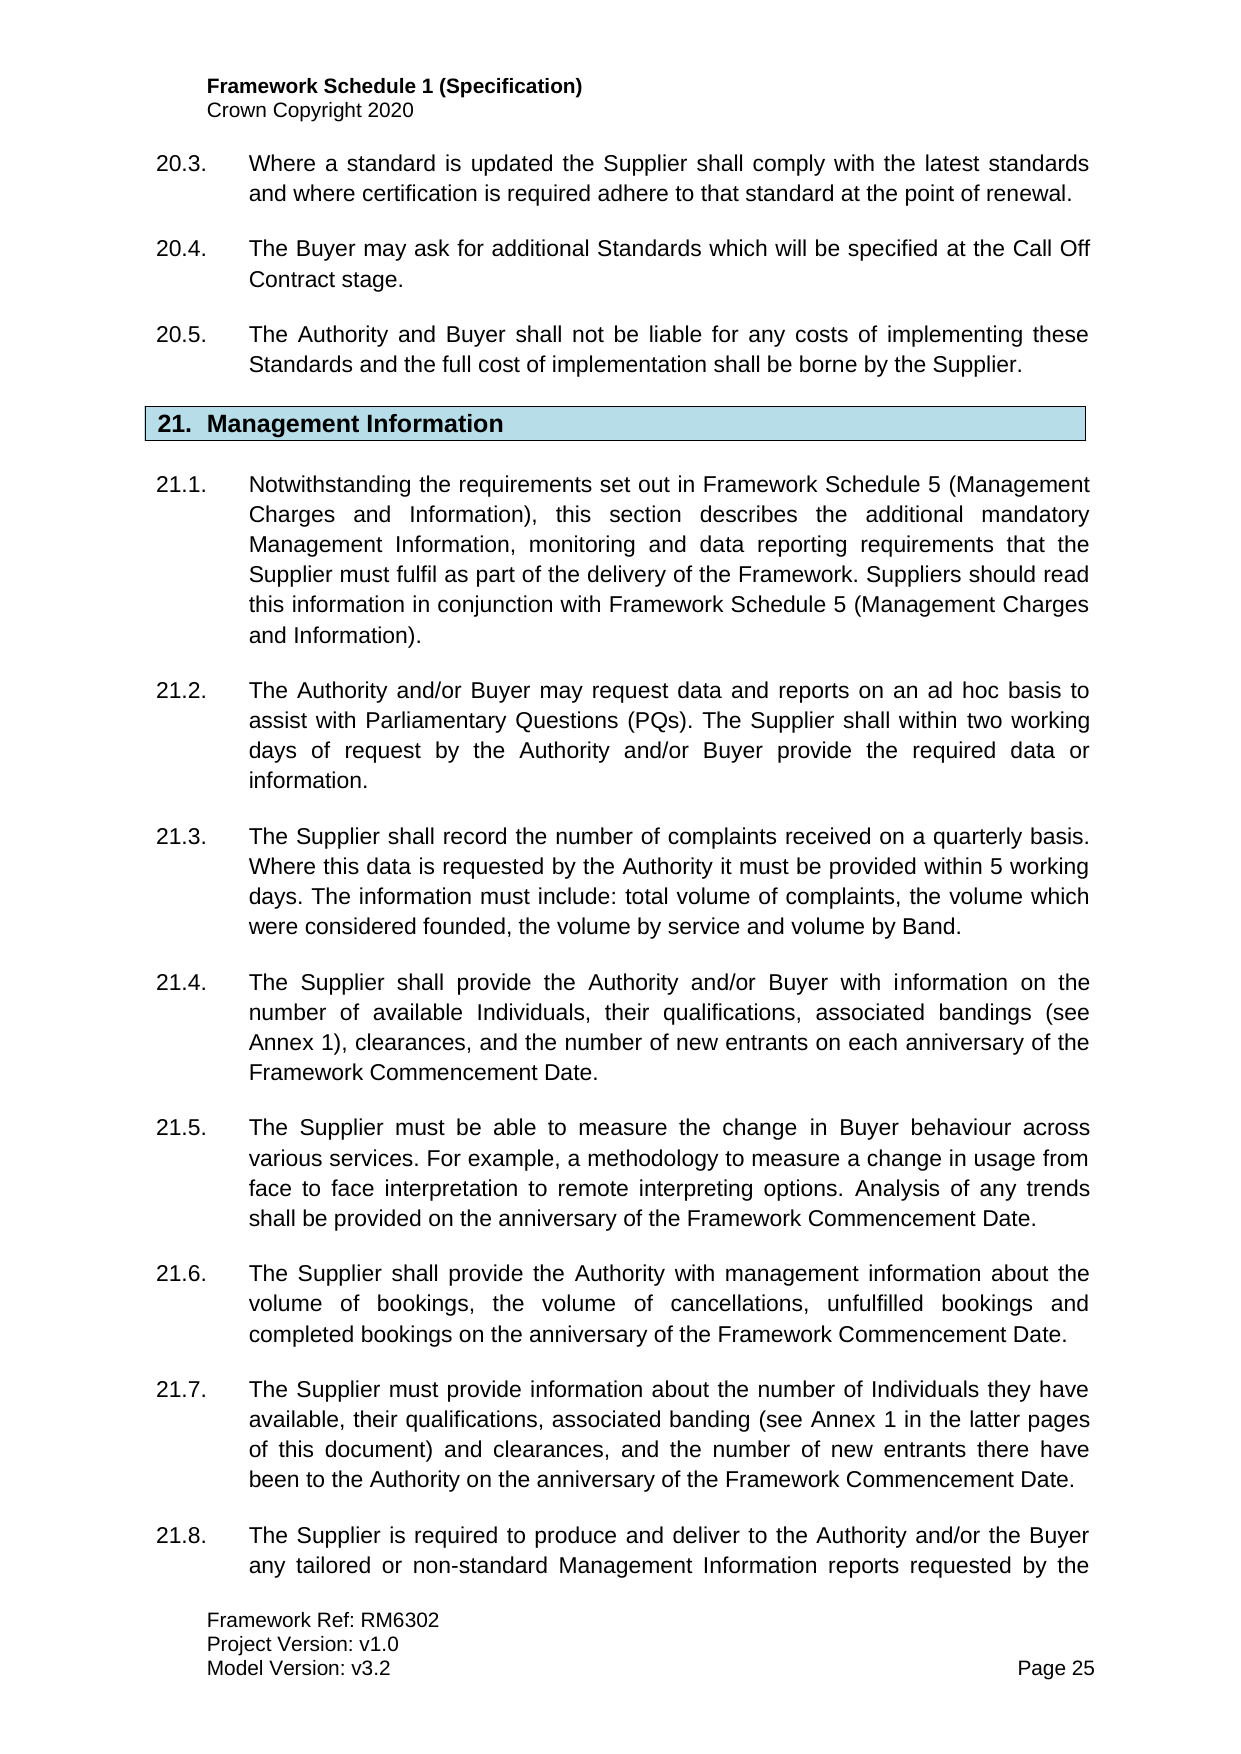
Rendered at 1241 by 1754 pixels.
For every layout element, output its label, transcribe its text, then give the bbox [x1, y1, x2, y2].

list The Supplier must be able to measure the change in Buyer behaviour across various services. For example, a methodology to measure a change in usage from face to face interpretation to remote interpreting options. Analysis of any trends shall be provided on the anniversary of the Framework Commencement Date. [207, 1114, 1090, 1231]
list The Supplier must provide information about the number of Individuals they have available, their qualifications, associated banding (see Annex 1 in the latter pages of this document) and clearances, and the number of new entrants there have been to the Authority on the anniversary of the Framework Commencement Date. [207, 1376, 1090, 1493]
list The Authority and/or Buyer may request data and reports on an ad hoc basis to assist with Parliamentary Questions (PQs). The Supplier shall within two working days of request by the Authority and/or Buyer provide the required data or information. [207, 677, 1090, 794]
subtitle Management Information [146, 407, 1085, 440]
list The Supplier shall provide the Authority and/or Buyer with information on the number of available Individuals, their qualifications, associated bandings (see Annex 1), clearances, and the number of new entrants on each anniversary of the Framework Commencement Date. [207, 968, 1090, 1085]
list The Supplier shall provide the Authority with management information about the volume of bookings, the volume of cancellations, unfulfilled bookings and completed bookings on the anniversary of the Framework Commencement Date. [207, 1260, 1090, 1347]
list Notwithstanding the requirements set out in Framework Schedule 5 (Management Charges and Information), this section describes the additional mandatory Management Information, monitoring and data reporting requirements that the Supplier must fulfil as part of the delivery of the Framework. Suppliers should read this information in conjunction with Framework Schedule 5 (Management Charges and Information). [207, 471, 1090, 648]
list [207, 1522, 1090, 1578]
list Where a standard is updated the Supplier shall comply with the latest standards and where certification is required adhere to that standard at the point of renewal. [207, 150, 1090, 207]
list The Buyer may ask for additional Standards which will be specified at the Call Off Contract stage. [207, 235, 1090, 292]
list The Authority and Buyer shall not be liable for any costs of implementing these Standards and the full cost of implementation shall be borne by the Supplier. [207, 321, 1090, 377]
list The Supplier shall record the number of complaints received on a quarterly basis. Where this data is requested by the Authority it must be provided within 5 working days. The information must include: total volume of complaints, the volume which were considered founded, the volume by service and volume by Band. [207, 823, 1090, 939]
